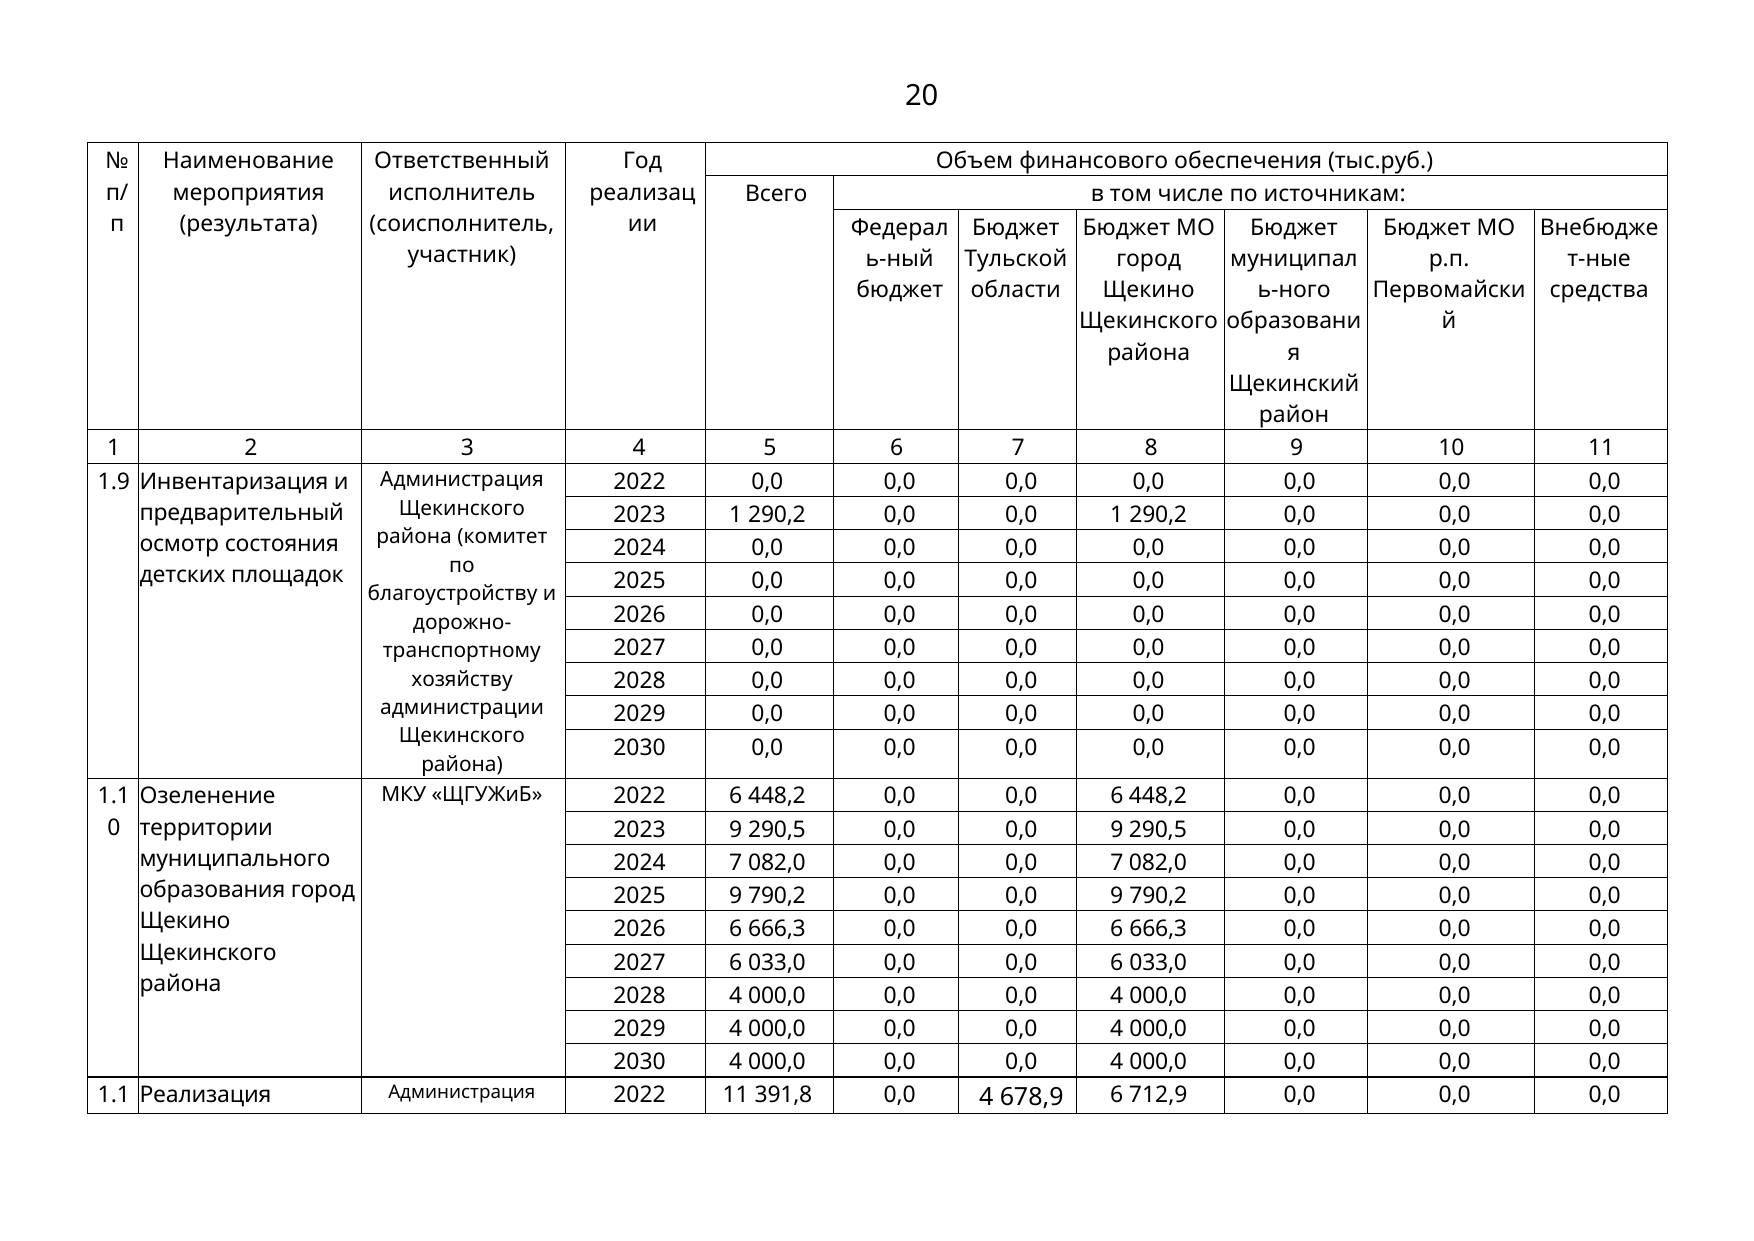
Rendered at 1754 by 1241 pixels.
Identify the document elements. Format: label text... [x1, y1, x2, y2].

table_cell 6 [834, 430, 958, 463]
table_cell 0,0 [1368, 630, 1534, 662]
table_cell 2030 [566, 730, 705, 777]
table_header Наименование мероприятия (результата) [139, 143, 361, 429]
table_cell 0,0 [834, 597, 958, 629]
table_cell Бюджет муниципаль-ного образования Щекинский район [1225, 210, 1367, 429]
table_cell 2027 [566, 945, 705, 977]
table_cell МКУ «ЩГУЖиБ» [362, 779, 565, 1076]
table_cell 0,0 [834, 563, 958, 596]
table_cell 0,0 [706, 563, 833, 596]
table_cell 0,0 [1225, 464, 1367, 496]
table_cell Озеленение территории муниципального образования город Щекино Щекинского района [139, 779, 361, 1076]
table_cell 0,0 [1535, 845, 1667, 877]
table_cell 0,0 [834, 630, 958, 662]
table_cell 10 [1368, 430, 1534, 463]
table_cell 6 448,2 [706, 779, 833, 811]
table_cell 0,0 [1368, 497, 1534, 529]
table_cell 0,0 [959, 978, 1076, 1010]
table_cell 0,0 [1535, 730, 1667, 777]
table_cell 0,0 [959, 730, 1076, 777]
table_cell 0,0 [1077, 696, 1224, 728]
table_cell 0,0 [834, 779, 958, 811]
table_cell 0,0 [959, 812, 1076, 844]
table_cell 0,0 [1225, 911, 1367, 943]
table_cell 0,0 [1535, 663, 1667, 695]
table_cell 0,0 [1535, 497, 1667, 529]
table_cell 0,0 [1225, 1044, 1367, 1076]
table_cell 9 790,2 [1077, 878, 1224, 910]
table_cell 0,0 [1535, 1044, 1667, 1076]
table_cell 0,0 [1225, 1011, 1367, 1043]
table_cell 0,0 [834, 845, 958, 877]
table_cell 2029 [566, 696, 705, 728]
table_cell 4 000,0 [706, 978, 833, 1010]
table_cell 11 [1535, 430, 1667, 463]
table_cell 2023 [566, 497, 705, 529]
table_cell 8 [1077, 430, 1224, 463]
table_cell 0,0 [959, 945, 1076, 977]
table_header Ответственный исполнитель (соисполнитель, участник) [362, 143, 565, 429]
table_cell 2026 [566, 597, 705, 629]
table_cell 0,0 [1535, 563, 1667, 596]
table_cell 4 000,0 [1077, 1011, 1224, 1043]
table_cell 0,0 [959, 563, 1076, 596]
table_cell 2025 [566, 878, 705, 910]
table_cell 0,0 [1225, 730, 1367, 777]
table_cell Внебюджет-ные средства [1535, 210, 1667, 429]
table_cell 0,0 [959, 845, 1076, 877]
table_cell Бюджет МО р.п. Первомайский [1368, 210, 1534, 429]
table_cell 4 000,0 [1077, 1044, 1224, 1076]
table_cell Всего [706, 176, 833, 429]
table_cell Реализация проекта «Народный бюджет» [139, 1078, 361, 1112]
table_cell 0,0 [834, 464, 958, 496]
table_cell 0,0 [706, 530, 833, 562]
table_cell 0,0 [1225, 878, 1367, 910]
table_cell 0,0 [1535, 878, 1667, 910]
table_cell 0,0 [1535, 597, 1667, 629]
table_cell Администрация Щекинского района (комитет по благоустройству и дорожно-транспортному хозяйству администрации Щекинского района) [362, 464, 565, 777]
table_cell 0,0 [1077, 464, 1224, 496]
table_cell 0,0 [706, 730, 833, 777]
table_cell 0,0 [1368, 696, 1534, 728]
table_cell 0,0 [834, 663, 958, 695]
table_cell 2024 [566, 845, 705, 877]
table_cell 0,0 [1225, 779, 1367, 811]
table_cell 0,0 [959, 497, 1076, 529]
table_cell 0,0 [1225, 630, 1367, 662]
table_cell 0,0 [834, 911, 958, 943]
table_cell 0,0 [1368, 730, 1534, 777]
table_cell 4 000,0 [1077, 978, 1224, 1010]
table_cell 0,0 [706, 630, 833, 662]
table_cell 1 290,2 [1077, 497, 1224, 529]
table_cell 0,0 [1225, 845, 1367, 877]
table_cell 0,0 [834, 1078, 958, 1112]
table_cell 0,0 [1535, 945, 1667, 977]
table_cell Федераль-ный бюджет [834, 210, 958, 429]
table_cell 0,0 [1368, 878, 1534, 910]
table_cell 0,0 [706, 597, 833, 629]
table_cell 0,0 [959, 530, 1076, 562]
table_cell 6 448,2 [1077, 779, 1224, 811]
table_cell 0,0 [1077, 563, 1224, 596]
table_cell 2024 [566, 530, 705, 562]
table_cell 6 666,3 [1077, 911, 1224, 943]
table_cell 0,0 [1368, 812, 1534, 844]
table_cell 0,0 [1535, 911, 1667, 943]
table_cell 0,0 [1368, 845, 1534, 877]
table_cell 7 [959, 430, 1076, 463]
table_cell 1.10 [88, 779, 138, 1076]
table_cell 0,0 [959, 911, 1076, 943]
table_cell 0,0 [834, 978, 958, 1010]
table_cell 2022 [566, 779, 705, 811]
table_cell 0,0 [1368, 530, 1534, 562]
table_cell 7 082,0 [706, 845, 833, 877]
table_cell 2023 [566, 812, 705, 844]
table_cell Инвентаризация и предварительный осмотр состояния детских площадок [139, 464, 361, 777]
table_cell 6 033,0 [1077, 945, 1224, 977]
table_cell 0,0 [834, 696, 958, 728]
table_cell 0,0 [834, 812, 958, 844]
table_cell 0,0 [706, 464, 833, 496]
table_cell 0,0 [1077, 530, 1224, 562]
table_cell 0,0 [959, 696, 1076, 728]
table_cell 0,0 [1368, 945, 1534, 977]
table_cell 4 678,9 [959, 1078, 1076, 1112]
table_cell 2026 [566, 911, 705, 943]
table_cell 4 000,0 [706, 1044, 833, 1076]
table_cell 0,0 [834, 1011, 958, 1043]
table_cell 0,0 [1368, 978, 1534, 1010]
table_cell 0,0 [1225, 696, 1367, 728]
table_cell 0,0 [834, 730, 958, 777]
table_cell 0,0 [1535, 630, 1667, 662]
table_cell 2025 [566, 563, 705, 596]
table_cell 2029 [566, 1011, 705, 1043]
table_cell 6 712,9 [1077, 1078, 1224, 1112]
table_cell 0,0 [1368, 1011, 1534, 1043]
table_cell 0,0 [834, 945, 958, 977]
table_cell 0,0 [1535, 530, 1667, 562]
table_cell 7 082,0 [1077, 845, 1224, 877]
table_cell 0,0 [706, 696, 833, 728]
table_cell 2028 [566, 663, 705, 695]
table_cell 0,0 [1225, 812, 1367, 844]
table_cell в том числе по источникам: [834, 176, 1667, 209]
table_cell 1.11 [88, 1078, 138, 1112]
table_cell 0,0 [1225, 663, 1367, 695]
table_cell 9 290,5 [706, 812, 833, 844]
table_cell 0,0 [1368, 1044, 1534, 1076]
table_cell 0,0 [959, 1011, 1076, 1043]
table_cell 0,0 [959, 630, 1076, 662]
table_cell 0,0 [834, 1044, 958, 1076]
table_cell 9 290,5 [1077, 812, 1224, 844]
table_cell Бюджет Тульской области [959, 210, 1076, 429]
table_cell 0,0 [1225, 497, 1367, 529]
table_cell 4 000,0 [706, 1011, 833, 1043]
table_cell 6 033,0 [706, 945, 833, 977]
table_cell 0,0 [834, 878, 958, 910]
table_cell 0,0 [1535, 978, 1667, 1010]
table_cell 2022 [566, 464, 705, 496]
table_cell 0,0 [834, 530, 958, 562]
table_cell 0,0 [1368, 779, 1534, 811]
table_cell 0,0 [1535, 1011, 1667, 1043]
table_cell 2027 [566, 630, 705, 662]
table_cell 2028 [566, 978, 705, 1010]
table_header № п/п [88, 143, 138, 429]
table_cell 0,0 [1368, 663, 1534, 695]
table_cell 2022 [566, 1078, 705, 1112]
table_cell 1 [88, 430, 138, 463]
table_cell 2 [139, 430, 361, 463]
table_cell 6 666,3 [706, 911, 833, 943]
table_cell 0,0 [1225, 597, 1367, 629]
table_cell 2030 [566, 1044, 705, 1076]
table_cell Бюджет МО город Щекино Щекинского района [1077, 210, 1224, 429]
table_cell 0,0 [959, 663, 1076, 695]
table_cell 0,0 [1225, 1078, 1367, 1112]
table_header Год реализации [566, 143, 705, 429]
table_cell 0,0 [1077, 630, 1224, 662]
table_header Объем финансового обеспечения (тыс.руб.) [706, 143, 1667, 175]
table_cell 9 790,2 [706, 878, 833, 910]
table_cell 0,0 [959, 878, 1076, 910]
table_cell 0,0 [706, 663, 833, 695]
table_cell 0,0 [1368, 464, 1534, 496]
table_cell 0,0 [1077, 730, 1224, 777]
table_cell 1.9 [88, 464, 138, 777]
table_cell 0,0 [1225, 945, 1367, 977]
table_cell 1 290,2 [706, 497, 833, 529]
table_cell 0,0 [959, 597, 1076, 629]
table_cell 0,0 [1368, 563, 1534, 596]
table_cell 0,0 [1225, 530, 1367, 562]
table_cell 11 391,8 [706, 1078, 833, 1112]
table_cell 0,0 [1535, 464, 1667, 496]
table_cell 0,0 [1368, 597, 1534, 629]
table_cell 0,0 [1368, 911, 1534, 943]
table_cell 0,0 [1535, 779, 1667, 811]
table_cell 0,0 [834, 497, 958, 529]
table_cell 9 [1225, 430, 1367, 463]
table_cell 3 [362, 430, 565, 463]
table_cell 0,0 [1077, 597, 1224, 629]
table_cell 0,0 [959, 779, 1076, 811]
table_cell 0,0 [1535, 1078, 1667, 1112]
table_cell 4 [566, 430, 705, 463]
table_cell 0,0 [1535, 812, 1667, 844]
table_cell 0,0 [959, 1044, 1076, 1076]
table_cell 0,0 [959, 464, 1076, 496]
table_cell 0,0 [1225, 563, 1367, 596]
table_cell 0,0 [1368, 1078, 1534, 1112]
table_cell 0,0 [1535, 696, 1667, 728]
table_cell 5 [706, 430, 833, 463]
table_cell 0,0 [1077, 663, 1224, 695]
table_cell 0,0 [1225, 978, 1367, 1010]
